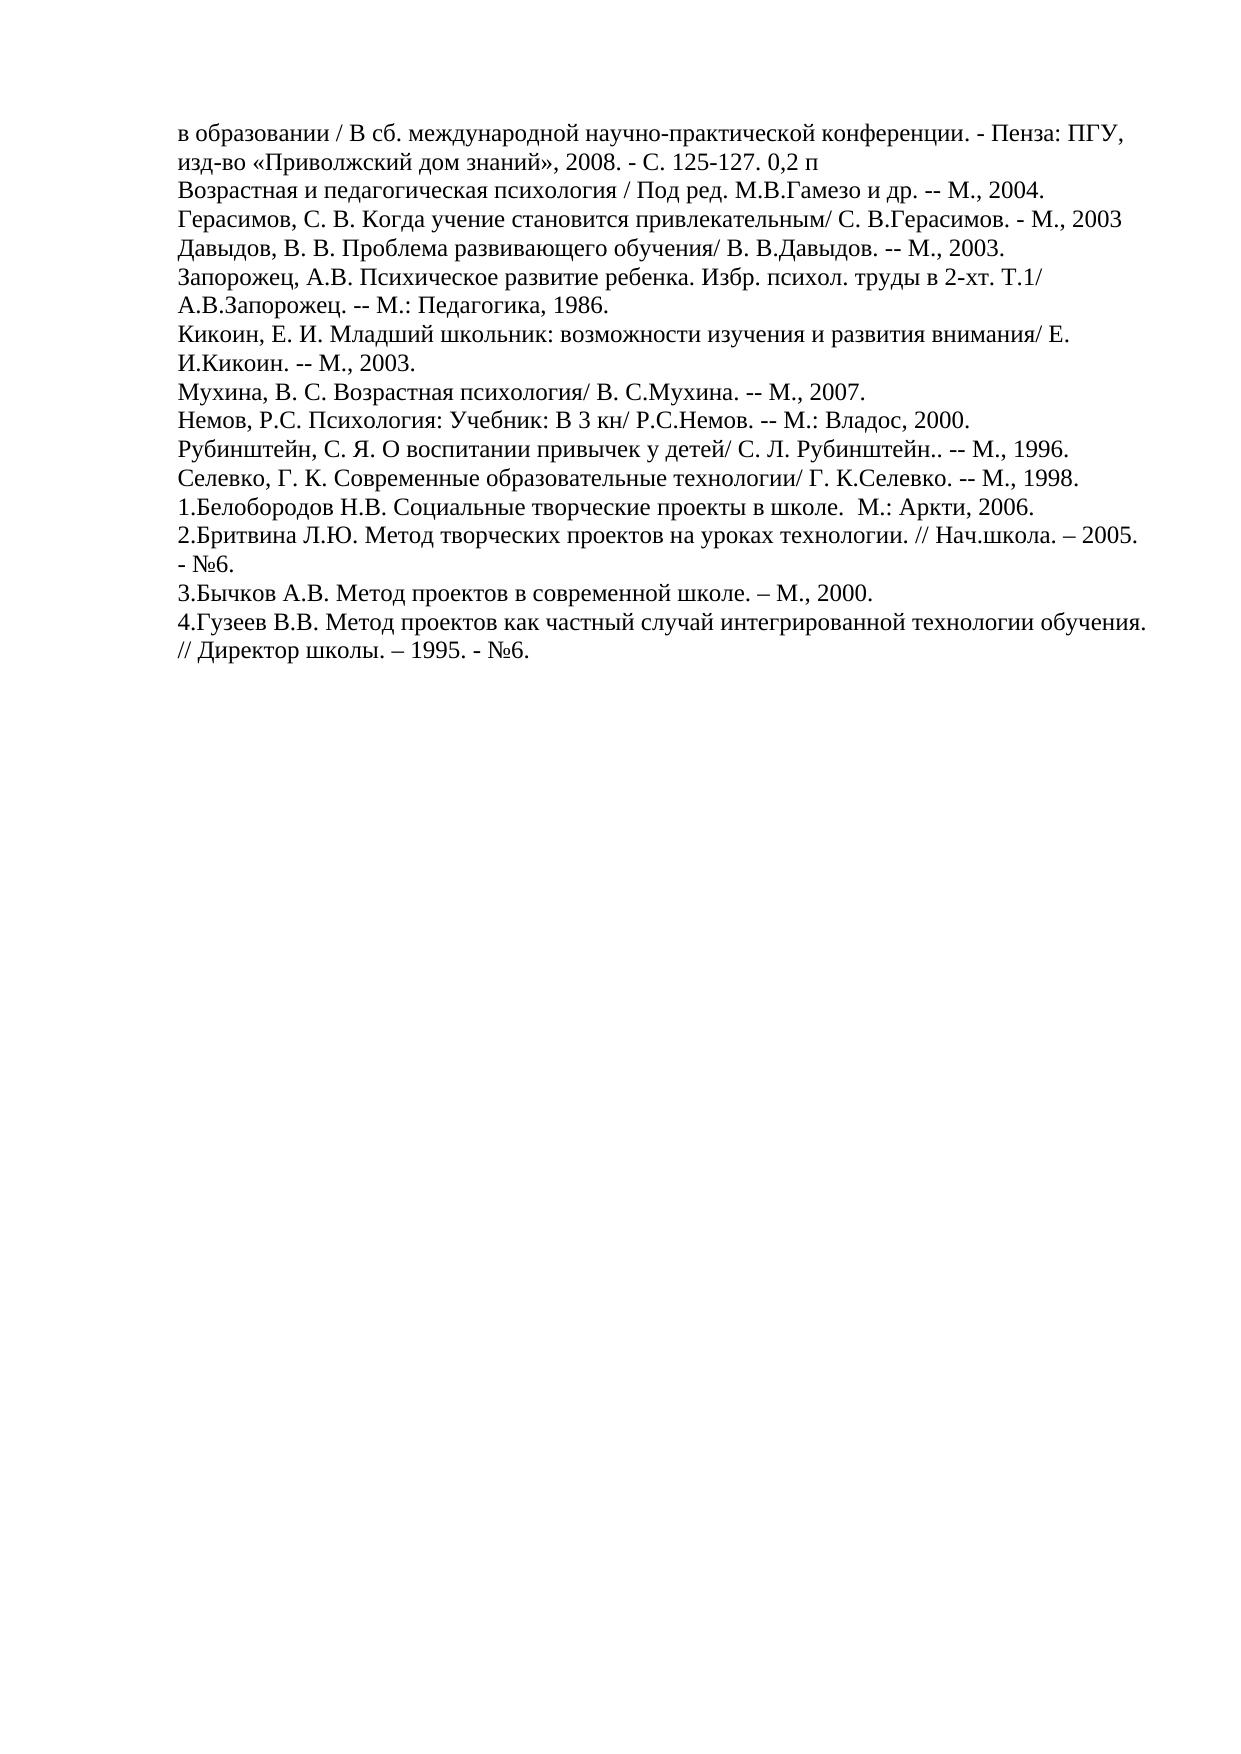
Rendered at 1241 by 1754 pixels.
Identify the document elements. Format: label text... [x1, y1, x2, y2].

text Давыдов, В. В. Проблема развивающего обучения/ В. В.Давыдов. -- М., 2003. [177, 233, 1152, 262]
text Герасимов, С. В. Когда учение становится привлекательным/ С. В.Герасимов. - М., 2003 [177, 204, 1152, 233]
text Запорожец, А.В. Психическое развитие ребенка. Избр. психол. труды в 2-хт. Т.1/ А.В.Запорожец. -- М.: Педагогика, 1986. [177, 262, 1152, 319]
text Мухина, В. С. Возрастная психология/ В. С.Мухина. -- М., 2007. [177, 377, 1152, 406]
text 4.Гузеев В.В. Метод проектов как частный случай интегрированной технологии обучения. // Директор школы. – 1995. - №6. [177, 607, 1152, 664]
text Возрастная и педагогическая психология / Под ред. М.В.Гамезо и др. -- М., 2004. [177, 176, 1152, 204]
text Селевко, Г. К. Современные образовательные технологии/ Г. К.Селевко. -- М., 1998. [177, 463, 1152, 492]
text 1.Белобородов Н.В. Социальные творческие проекты в школе. М.: Аркти, 2006. [177, 492, 1152, 521]
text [177, 118, 1152, 176]
text 2.Бритвина Л.Ю. Метод творческих проектов на уроках технологии. // Нач.школа. – 2005. - №6. [177, 521, 1152, 578]
text Рубинштейн, С. Я. О воспитании привычек у детей/ С. Л. Рубинштейн.. -- М., 1996. [177, 434, 1152, 463]
text 3.Бычков А.В. Метод проектов в современной школе. – М., 2000. [177, 578, 1152, 607]
text Кикоин, Е. И. Младший школьник: возможности изучения и развития внимания/ Е. И.Кикоин. -- М., 2003. [177, 319, 1152, 377]
text Немов, Р.С. Психология: Учебник: В 3 кн/ Р.С.Немов. -- М.: Владос, 2000. [177, 406, 1152, 434]
